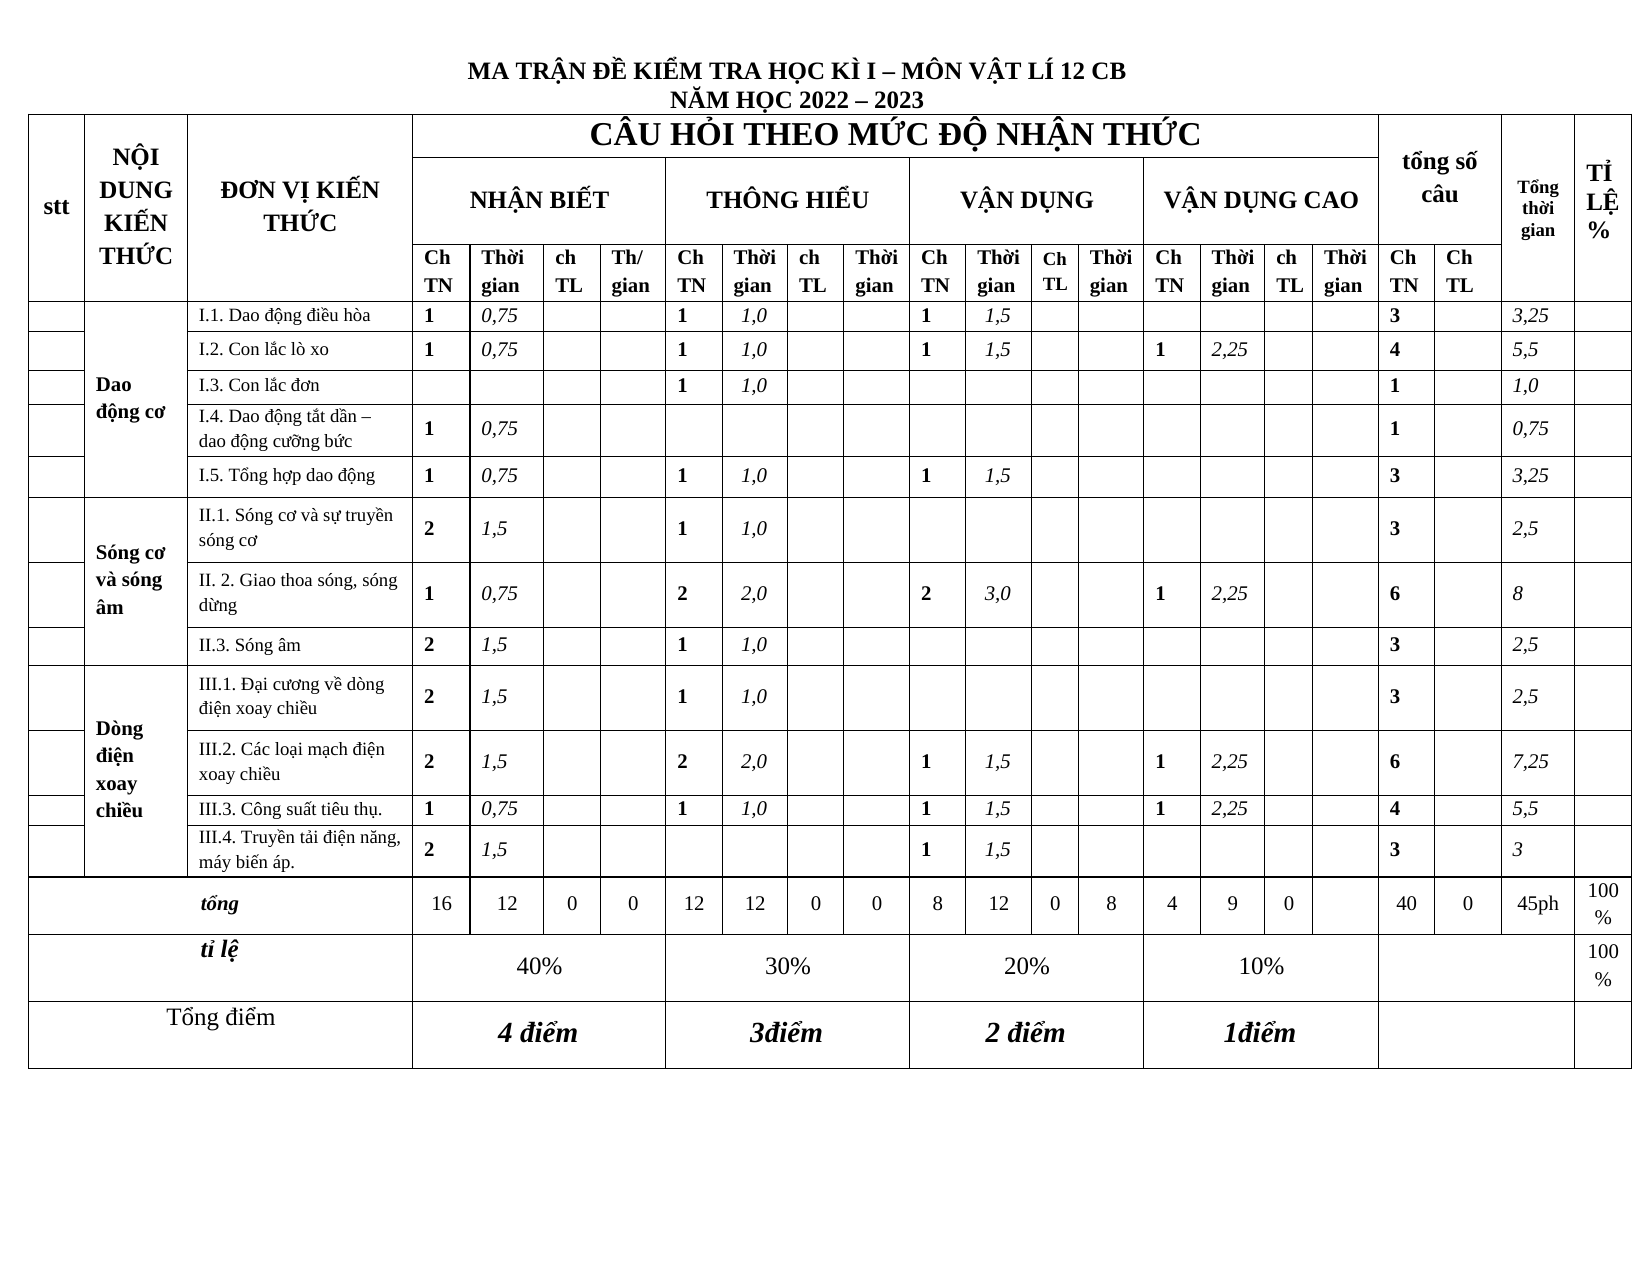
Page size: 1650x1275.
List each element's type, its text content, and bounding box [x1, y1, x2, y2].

table_cell [601, 826, 665, 876]
table_cell [1079, 405, 1143, 456]
table_cell 1 [413, 457, 469, 497]
table_cell [544, 826, 600, 876]
table_cell [1079, 731, 1143, 795]
table_cell 7,25 [1502, 731, 1574, 795]
table_cell 2,0 [723, 563, 787, 627]
table_cell 1 [666, 457, 722, 497]
table_cell [1435, 457, 1501, 497]
table_cell [1435, 731, 1501, 795]
table_cell 1,0 [723, 796, 787, 825]
table_cell Ch TN [666, 245, 722, 301]
table_cell Dòng điện xoay chiều [85, 666, 187, 876]
table_cell [666, 405, 722, 456]
table_cell Dao động cơ [85, 302, 187, 497]
table_cell 1,5 [966, 302, 1031, 331]
table_cell Th/ gian [601, 245, 665, 301]
table_cell 3,0 [966, 563, 1031, 627]
table_cell [601, 405, 665, 456]
table_cell [1032, 628, 1078, 665]
table_cell 3 [1379, 457, 1434, 497]
table_cell [910, 371, 965, 404]
table_cell [844, 731, 909, 795]
table_cell tổng [29, 878, 412, 933]
table_cell [1265, 457, 1312, 497]
table_cell 1 [1144, 731, 1200, 795]
table_cell [1265, 563, 1312, 627]
table_cell ch TL [788, 245, 843, 301]
table_cell 1 [666, 371, 722, 404]
table_cell [1079, 302, 1143, 331]
table_header ĐƠN VỊ KIẾN THỨC [188, 115, 412, 301]
table_cell I.5. Tổng hợp dao động [188, 457, 412, 497]
table_cell [1032, 731, 1078, 795]
table_cell [844, 302, 909, 331]
table_cell 0 [544, 878, 600, 933]
table_cell 6 [1379, 563, 1434, 627]
table_cell [1313, 796, 1378, 825]
table_cell [1032, 826, 1078, 876]
table_cell [910, 405, 965, 456]
table_cell [1313, 405, 1378, 456]
table_cell [788, 302, 843, 331]
table_cell 12 [666, 878, 722, 933]
table_cell [601, 731, 665, 795]
table_cell [788, 457, 843, 497]
table_cell 2 [413, 826, 469, 876]
table_cell [844, 457, 909, 497]
table_cell [544, 371, 600, 404]
table_cell Ch TL [1032, 245, 1078, 301]
table_cell [1032, 302, 1078, 331]
table_cell [1144, 371, 1200, 404]
table_cell [666, 826, 722, 876]
table_cell [1313, 878, 1378, 933]
table_cell [844, 666, 909, 730]
table_cell [910, 498, 965, 562]
table_cell [1265, 332, 1312, 369]
table_cell [1435, 826, 1501, 876]
table_cell [1575, 563, 1631, 627]
table_cell 3 [1379, 826, 1434, 876]
table_cell 100% [1575, 878, 1631, 933]
table_cell 1,0 [723, 628, 787, 665]
table_cell 1 [1144, 796, 1200, 825]
table_cell [1079, 457, 1143, 497]
table_cell 2,25 [1201, 731, 1264, 795]
table_cell 1 [666, 332, 722, 369]
table_cell [1575, 244, 1631, 301]
table_cell 3 [1379, 628, 1434, 665]
table_cell Ch TN [413, 245, 469, 301]
table_cell [1144, 826, 1200, 876]
table_cell [1079, 371, 1143, 404]
table_cell [1032, 457, 1078, 497]
table_cell [544, 302, 600, 331]
table_cell [788, 371, 843, 404]
table_cell II.3. Sóng âm [188, 628, 412, 665]
table_cell 2,5 [1502, 628, 1574, 665]
table_cell [1435, 302, 1501, 331]
table_cell 40% [413, 935, 665, 1001]
table_cell [844, 332, 909, 369]
table_cell Ch TN [1144, 245, 1200, 301]
table_cell 1 [413, 405, 469, 456]
table_cell [1575, 826, 1631, 876]
table_cell [1201, 826, 1264, 876]
table_cell 1,0 [723, 457, 787, 497]
table_cell [1575, 498, 1631, 562]
table_cell [1575, 796, 1631, 825]
table_cell [1575, 666, 1631, 730]
table_cell [601, 796, 665, 825]
table_cell [788, 332, 843, 369]
table_cell 0,75 [471, 796, 543, 825]
table_cell 1 [413, 563, 469, 627]
table_cell Thời gian [471, 245, 543, 301]
table_cell [1032, 563, 1078, 627]
table_cell 1,0 [1502, 371, 1574, 404]
table_cell [788, 826, 843, 876]
table_cell [844, 563, 909, 627]
table_cell 9 [1201, 878, 1264, 933]
table_cell 1,0 [723, 666, 787, 730]
table_cell 2,25 [1201, 563, 1264, 627]
table_cell 1 [910, 826, 965, 876]
table_cell II.1. Sóng cơ và sự truyền sóng cơ [188, 498, 412, 562]
table_cell 8 [1079, 878, 1143, 933]
table_cell [1265, 796, 1312, 825]
table_cell [1313, 628, 1378, 665]
table_cell 0 [788, 878, 843, 933]
table_cell [1575, 1002, 1631, 1068]
table_cell 1 [1144, 332, 1200, 369]
table_cell [1379, 935, 1574, 1001]
table_cell I.4. Dao động tắt dần – dao động cưỡng bức [188, 405, 412, 456]
table_cell [788, 628, 843, 665]
table_cell 3 [1502, 826, 1574, 876]
table_cell [966, 405, 1031, 456]
table_cell 1 [910, 457, 965, 497]
table_cell [544, 405, 600, 456]
table_cell [1435, 371, 1501, 404]
table_cell [544, 666, 600, 730]
table_cell 1 [413, 332, 469, 369]
table_cell [1435, 498, 1501, 562]
table_cell [601, 498, 665, 562]
table_cell [601, 457, 665, 497]
table_cell II. 2. Giao thoa sóng, sóng dừng [188, 563, 412, 627]
table_cell [1201, 371, 1264, 404]
table_cell [723, 826, 787, 876]
table_cell [966, 628, 1031, 665]
table_cell 1,0 [723, 332, 787, 369]
table_cell 1,0 [723, 302, 787, 331]
table_cell [29, 302, 84, 331]
table_cell [966, 498, 1031, 562]
table_cell 1 [1379, 405, 1434, 456]
table_cell [29, 666, 84, 730]
table_cell [1575, 371, 1631, 404]
table_cell 1 [910, 302, 965, 331]
table_cell 1điểm [1144, 1002, 1378, 1068]
table_header NỘI DUNG KIẾN THỨC [85, 115, 187, 301]
table_cell [1265, 371, 1312, 404]
table_cell [1313, 826, 1378, 876]
table_cell 1 [910, 731, 965, 795]
text NĂM HỌC 2022 – 2023 [28, 85, 1566, 113]
table_cell I.2. Con lắc lò xo [188, 332, 412, 369]
table_cell [1435, 563, 1501, 627]
table_cell [1435, 628, 1501, 665]
table_cell THÔNG HIỂU [666, 158, 909, 244]
table_cell ch TL [1265, 245, 1312, 301]
table_cell [29, 457, 84, 497]
table_cell 1 [666, 666, 722, 730]
table_cell 1 [666, 796, 722, 825]
table_cell [1435, 796, 1501, 825]
table_cell 1,5 [966, 332, 1031, 369]
table_cell Thời gian [844, 245, 909, 301]
table_cell 100% [1575, 935, 1631, 1001]
table_cell [1032, 371, 1078, 404]
table_cell 2,5 [1502, 666, 1574, 730]
table_cell Tổng điểm [29, 1002, 412, 1068]
table_cell 0,75 [471, 563, 543, 627]
table_cell 1 [413, 796, 469, 825]
table_cell [844, 826, 909, 876]
table_cell 1 [910, 796, 965, 825]
table_cell 2 [666, 563, 722, 627]
table_cell 5,5 [1502, 796, 1574, 825]
table_cell [29, 332, 84, 369]
table_cell [1144, 302, 1200, 331]
table_cell [1079, 826, 1143, 876]
table_cell [1575, 332, 1631, 369]
table_cell Thời gian [1313, 245, 1378, 301]
table_cell 0,75 [471, 457, 543, 497]
table_cell [544, 457, 600, 497]
table_cell [601, 371, 665, 404]
table_cell [788, 731, 843, 795]
table_cell 0 [1032, 878, 1078, 933]
table_cell [413, 371, 469, 404]
table_cell [1313, 498, 1378, 562]
table_cell [1265, 731, 1312, 795]
table_cell [910, 666, 965, 730]
text MA TRẬN ĐỀ KIỂM TRA HỌC KÌ I – MÔN VẬT LÍ 12 CB [28, 56, 1566, 85]
table_cell 1,5 [471, 498, 543, 562]
table_cell [1313, 457, 1378, 497]
table_cell [1435, 405, 1501, 456]
table_cell 1,0 [723, 498, 787, 562]
table_cell [601, 563, 665, 627]
table_cell 0 [1435, 878, 1501, 933]
table_cell [788, 563, 843, 627]
table_cell 12 [471, 878, 543, 933]
table_cell [1265, 498, 1312, 562]
table_header [1575, 115, 1631, 157]
table_header CÂU HỎI THEO MỨC ĐỘ NHẬN THỨC [413, 115, 1378, 157]
table_cell 12 [966, 878, 1031, 933]
table_cell 3điểm [666, 1002, 909, 1068]
table_cell 0,75 [471, 405, 543, 456]
table_cell 0 [601, 878, 665, 933]
table_cell 1,0 [723, 371, 787, 404]
table_cell [29, 796, 84, 825]
table_cell [601, 302, 665, 331]
table_cell 40 [1379, 878, 1434, 933]
table_cell 2,25 [1201, 796, 1264, 825]
table_cell [544, 332, 600, 369]
table_cell I.1. Dao động điều hòa [188, 302, 412, 331]
table_cell 2 [666, 731, 722, 795]
table_cell Sóng cơ và sóng âm [85, 498, 187, 665]
table_cell 1,5 [471, 666, 543, 730]
table_cell 3 [1379, 666, 1434, 730]
table_cell 4 [1379, 796, 1434, 825]
table_cell [1201, 302, 1264, 331]
table_cell 2,5 [1502, 498, 1574, 562]
table_cell Thời gian [723, 245, 787, 301]
table_cell [29, 498, 84, 562]
table_cell tỉ lệ [29, 935, 412, 1001]
table_cell [1144, 628, 1200, 665]
table_cell [1265, 628, 1312, 665]
table_cell 1,5 [966, 731, 1031, 795]
table_cell 1,5 [966, 796, 1031, 825]
table_cell 1 [666, 302, 722, 331]
table_cell 4 [1144, 878, 1200, 933]
table_cell [844, 796, 909, 825]
table_cell III.4. Truyền tải điện năng, máy biến áp. [188, 826, 412, 876]
table_cell [1079, 666, 1143, 730]
table_cell III.1. Đại cương về dòng điện xoay chiều [188, 666, 412, 730]
table_cell [1575, 628, 1631, 665]
table_cell 1 [1144, 563, 1200, 627]
table_cell [29, 371, 84, 404]
table_header Tổng thời gian [1502, 115, 1574, 301]
table_cell 3 [1379, 498, 1434, 562]
table_cell 10% [1144, 935, 1378, 1001]
table_cell 1,5 [471, 731, 543, 795]
table_cell 0,75 [1502, 405, 1574, 456]
table_cell [1575, 302, 1631, 331]
table_cell [723, 405, 787, 456]
table_cell [1144, 498, 1200, 562]
table_cell 1,5 [966, 457, 1031, 497]
table_cell Thời gian [1201, 245, 1264, 301]
table_cell 4 [1379, 332, 1434, 369]
table_cell 2 [413, 666, 469, 730]
table_cell 1,5 [471, 628, 543, 665]
table_cell [1079, 796, 1143, 825]
table_cell 0 [844, 878, 909, 933]
table_cell Ch TN [910, 245, 965, 301]
table_cell [844, 498, 909, 562]
table_cell [29, 628, 84, 665]
table_cell [910, 628, 965, 665]
table_cell 2 [910, 563, 965, 627]
table_cell [1079, 498, 1143, 562]
table_cell 4 điểm [413, 1002, 665, 1068]
table_cell 3 [1379, 302, 1434, 331]
table_cell 2 [413, 628, 469, 665]
table_cell [1201, 666, 1264, 730]
table_cell [1265, 666, 1312, 730]
table_cell 1 [413, 302, 469, 331]
table_cell Ch TL [1435, 245, 1501, 301]
table_header stt [29, 115, 84, 301]
table_cell 2,0 [723, 731, 787, 795]
table_cell [1313, 302, 1378, 331]
table_cell [601, 332, 665, 369]
table_cell III.2. Các loại mạch điện xoay chiều [188, 731, 412, 795]
table_cell 2 điểm [910, 1002, 1143, 1068]
table_cell I.3. Con lắc đơn [188, 371, 412, 404]
table_cell 8 [1502, 563, 1574, 627]
table_cell [29, 731, 84, 795]
table_cell 1 [666, 628, 722, 665]
table_cell 3,25 [1502, 457, 1574, 497]
table_cell 30% [666, 935, 909, 1001]
table_cell [1379, 1002, 1574, 1068]
table_cell 1 [666, 498, 722, 562]
table_cell [1079, 563, 1143, 627]
table_cell [1032, 498, 1078, 562]
table_cell [844, 405, 909, 456]
table_cell [1575, 405, 1631, 456]
table_cell [1435, 332, 1501, 369]
table_cell [1079, 332, 1143, 369]
table_cell [788, 498, 843, 562]
table_cell 2,25 [1201, 332, 1264, 369]
table_cell [544, 731, 600, 795]
table_cell 2 [413, 498, 469, 562]
table_cell [788, 666, 843, 730]
table_cell VẬN DỤNG [910, 158, 1143, 244]
table_cell [788, 796, 843, 825]
table_cell 5,5 [1502, 332, 1574, 369]
table_cell [1575, 731, 1631, 795]
table_cell [788, 405, 843, 456]
table_cell 8 [910, 878, 965, 933]
table_cell [1265, 826, 1312, 876]
table_cell 20% [910, 935, 1143, 1001]
table_cell ch TL [544, 245, 600, 301]
table_cell [1032, 405, 1078, 456]
table_cell [601, 628, 665, 665]
table_cell [601, 666, 665, 730]
table_cell Thời gian [966, 245, 1031, 301]
table_cell [1144, 405, 1200, 456]
table_cell [1201, 405, 1264, 456]
table_cell 45ph [1502, 878, 1574, 933]
table_cell 0,75 [471, 302, 543, 331]
table_cell [544, 563, 600, 627]
table_cell 1 [1379, 371, 1434, 404]
table_cell [966, 666, 1031, 730]
table_cell [1201, 498, 1264, 562]
table_cell [1032, 332, 1078, 369]
table_cell [1201, 457, 1264, 497]
table_cell [1265, 302, 1312, 331]
table_cell [1313, 563, 1378, 627]
table_cell [471, 371, 543, 404]
table_cell 16 [413, 878, 469, 933]
table_cell [544, 628, 600, 665]
table_cell 1,5 [966, 826, 1031, 876]
table_cell 6 [1379, 731, 1434, 795]
table_cell TỈ LỆ % [1575, 157, 1631, 244]
table_cell [1032, 666, 1078, 730]
table_cell [1079, 628, 1143, 665]
table_cell 1,5 [471, 826, 543, 876]
table_cell [29, 826, 84, 876]
table_cell [544, 796, 600, 825]
table_cell [1313, 731, 1378, 795]
table_cell 1 [910, 332, 965, 369]
table_cell 0,75 [471, 332, 543, 369]
table_cell III.3. Công suất tiêu thụ. [188, 796, 412, 825]
table_cell 0 [1265, 878, 1312, 933]
table_cell 3,25 [1502, 302, 1574, 331]
table_cell [1144, 457, 1200, 497]
table_cell [1313, 332, 1378, 369]
table_cell [1201, 628, 1264, 665]
table_cell [1144, 666, 1200, 730]
table_cell [1575, 457, 1631, 497]
table_cell [29, 563, 84, 627]
table_cell [1313, 666, 1378, 730]
table_cell 12 [723, 878, 787, 933]
table_cell [1435, 666, 1501, 730]
table_cell [1313, 371, 1378, 404]
table_cell NHẬN BIẾT [413, 158, 665, 244]
table_cell [544, 498, 600, 562]
table_cell Ch TN [1379, 245, 1434, 301]
table_cell Thời gian [1079, 245, 1143, 301]
table_cell VẬN DỤNG CAO [1144, 158, 1378, 244]
table_cell [844, 628, 909, 665]
table_cell [1032, 796, 1078, 825]
table_cell [1265, 405, 1312, 456]
table_header tổng số câu [1379, 115, 1501, 244]
table_cell 2 [413, 731, 469, 795]
table_cell [966, 371, 1031, 404]
table_cell [29, 405, 84, 456]
table_cell [844, 371, 909, 404]
